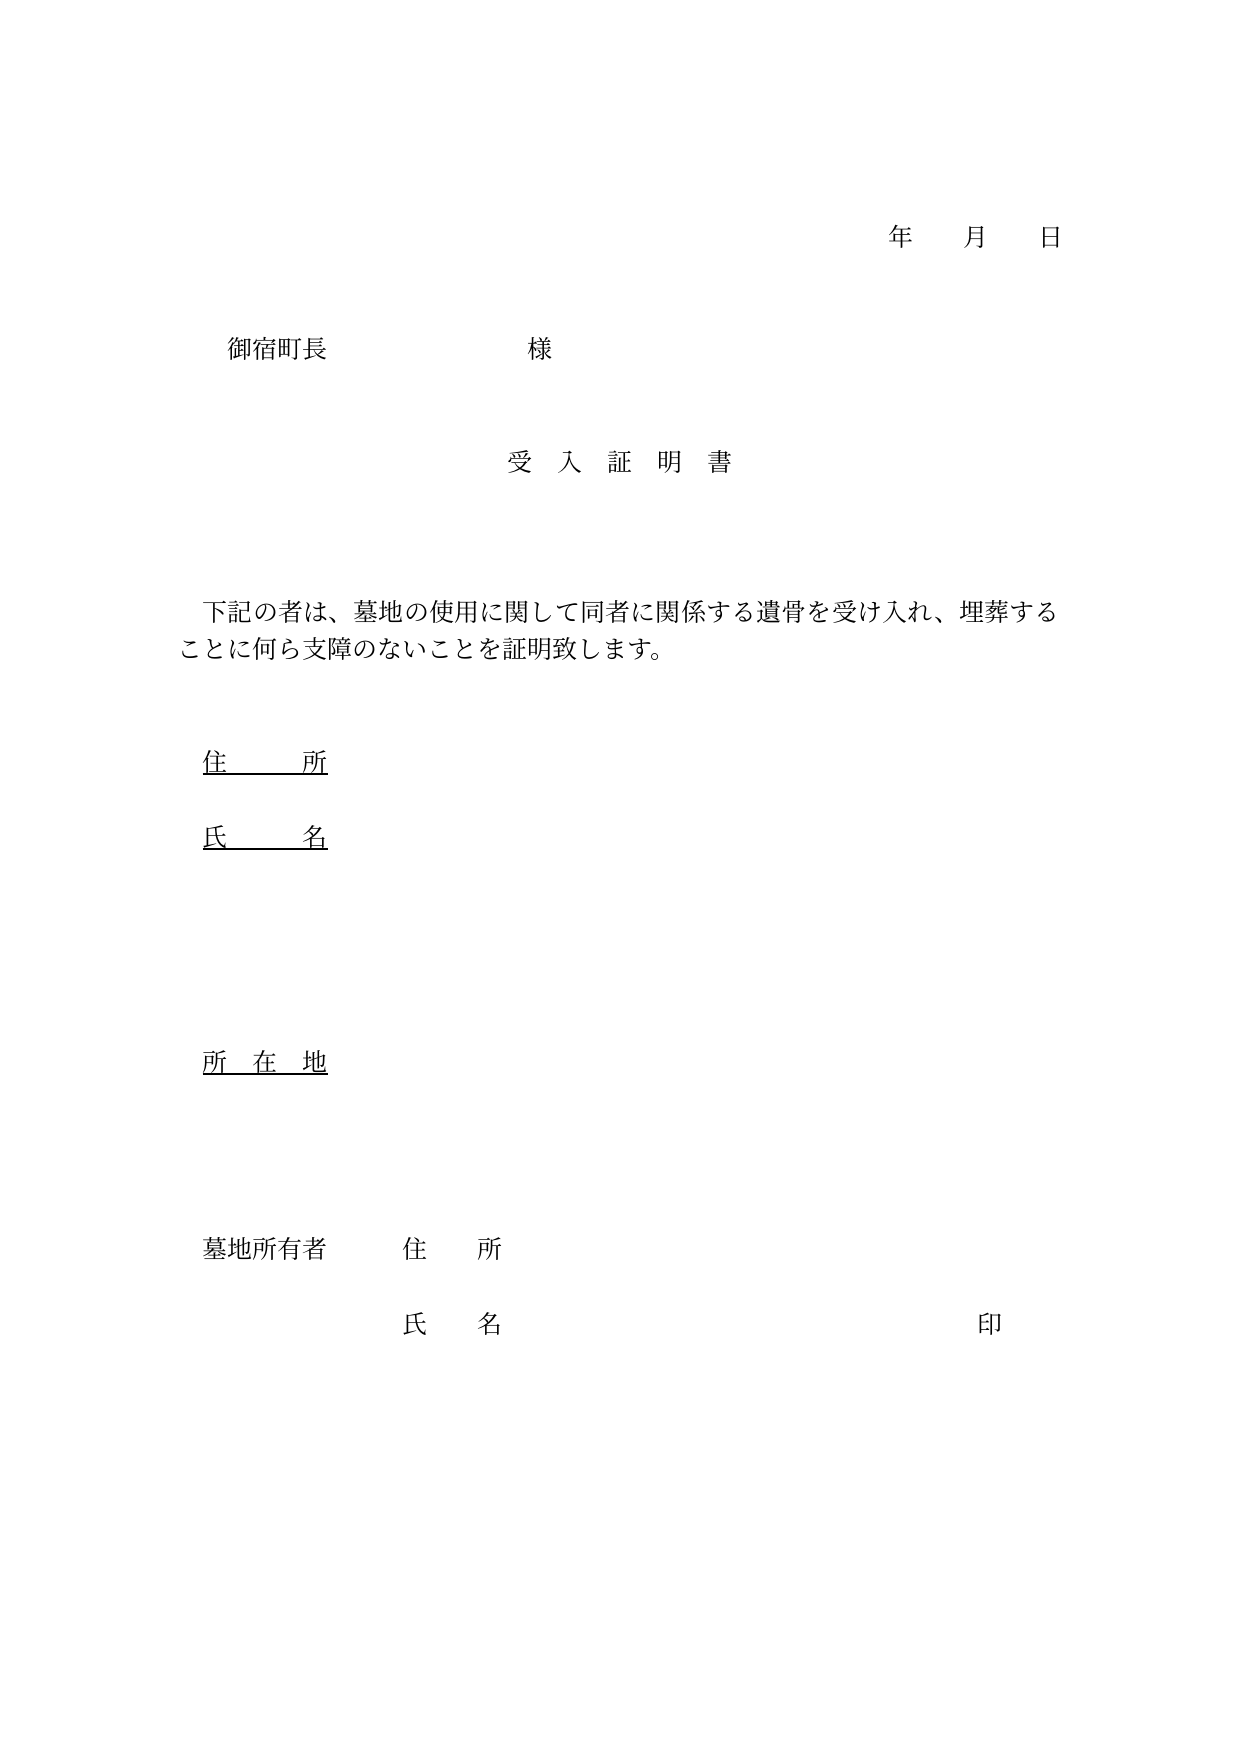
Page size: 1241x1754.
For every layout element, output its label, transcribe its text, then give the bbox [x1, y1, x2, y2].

text 住 所 [177, 742, 1063, 779]
text 氏 名 [177, 817, 1063, 854]
text 氏 名 印 [177, 1304, 1063, 1342]
text 墓地所有者 住 所 [177, 1229, 1063, 1267]
text 所 在 地 [177, 1042, 1063, 1079]
text 受 入 証 明 書 [177, 442, 1063, 479]
text 下記の者は、墓地の使用に関して同者に関係する遺骨を受け入れ、埋葬することに何ら支障のないことを証明致します。 [177, 592, 1063, 667]
text 御宿町長 様 [177, 329, 1063, 367]
text 年 月 日 [177, 217, 1063, 254]
